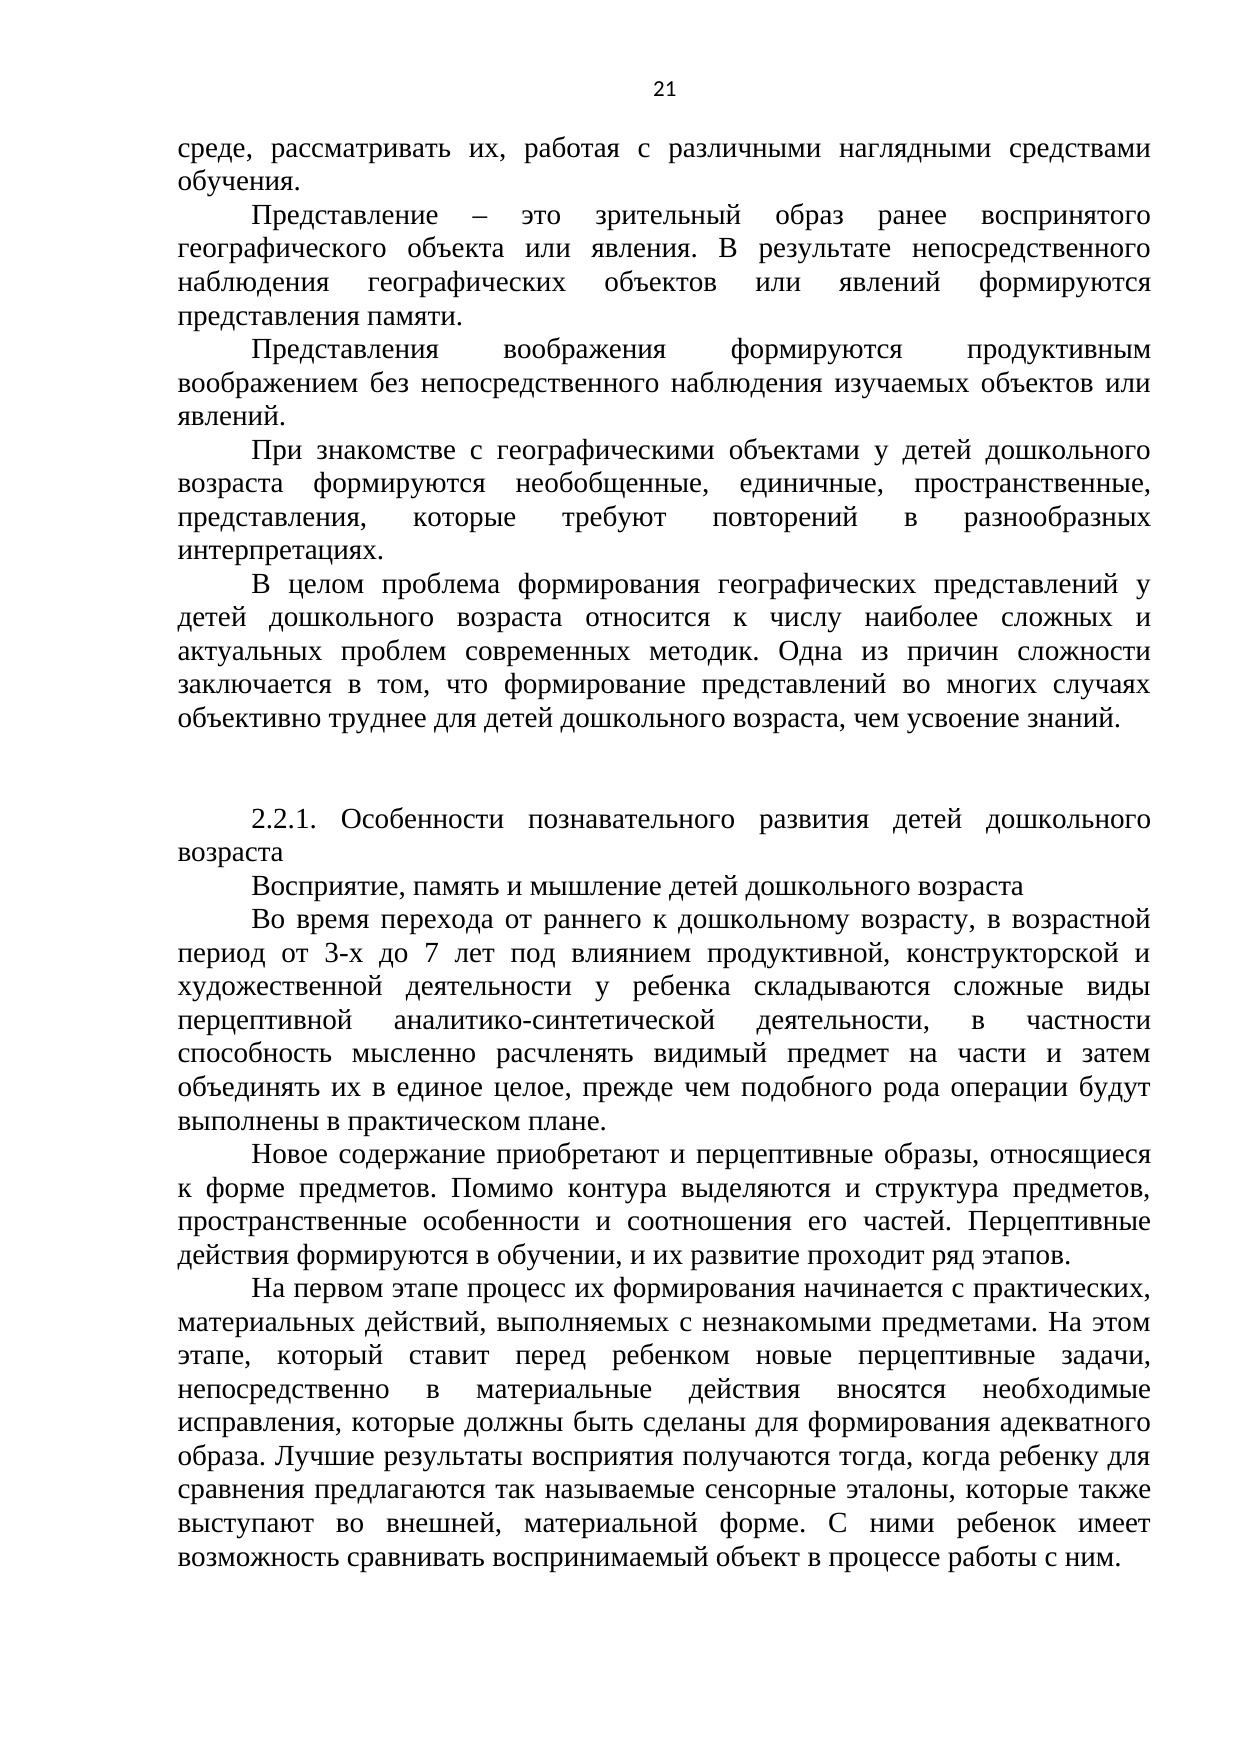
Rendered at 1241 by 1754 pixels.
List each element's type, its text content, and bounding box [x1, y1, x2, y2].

text Представление – это зрительный образ ранее воспринятого географического объекта или явления. В результате непосредственного наблюдения географических объектов или явлений формируются представления памяти. [177, 197, 1152, 331]
text При знакомстве с географическими объектами у детей дошкольного возраста формируются необобщенные, единичные, пространственные, представления, которые требуют повторений в разнообразных интерпретациях. [177, 432, 1152, 566]
text Представления воображения формируются продуктивным воображением без непосредственного наблюдения изучаемых объектов или явлений. [177, 331, 1152, 432]
text В целом проблема формирования географических представлений у детей дошкольного возраста относится к числу наиболее сложных и актуальных проблем современных методик. Одна из причин сложности заключается в том, что формирование представлений во многих случаях объективно труднее для детей дошкольного возраста, чем усвоение знаний. [177, 566, 1152, 734]
text Новое содержание приобретают и перцептивные образы, относящиеся к форме предметов. Помимо контура выделяются и структура предметов, пространственные особенности и соотношения его частей. Перцептивные действия формируются в обучении, и их развитие проходит ряд этапов. [177, 1136, 1152, 1270]
text Во время перехода от раннего к дошкольному возрасту, в возрастной период от 3-х до 7 лет под влиянием продуктивной, конструкторской и художественной деятельности у ребенка складываются сложные виды перцептивной аналитико-синтетической деятельности, в частности способность мысленно расчленять видимый предмет на части и затем объединять их в единое целое, прежде чем подобного рода операции будут выполнены в практическом плане. [177, 901, 1152, 1136]
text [177, 130, 1152, 197]
text 2.2.1. Особенности познавательного развития детей дошкольного возраста [177, 801, 1152, 868]
text Восприятие, память и мышление детей дошкольного возраста [177, 868, 1152, 901]
text На первом этапе процесс их формирования начинается с практических, материальных действий, выполняемых с незнакомыми предметами. На этом этапе, который ставит перед ребенком новые перцептивные задачи, непосредственно в материальные действия вносятся необходимые исправления, которые должны быть сделаны для формирования адекватного образа. Лучшие результаты восприятия получаются тогда, когда ребенку для сравнения предлагаются так называемые сенсорные эталоны, которые также выступают во внешней, материальной форме. С ними ребенок имеет возможность сравнивать воспринимаемый объект в процессе работы с ним. [177, 1270, 1152, 1572]
